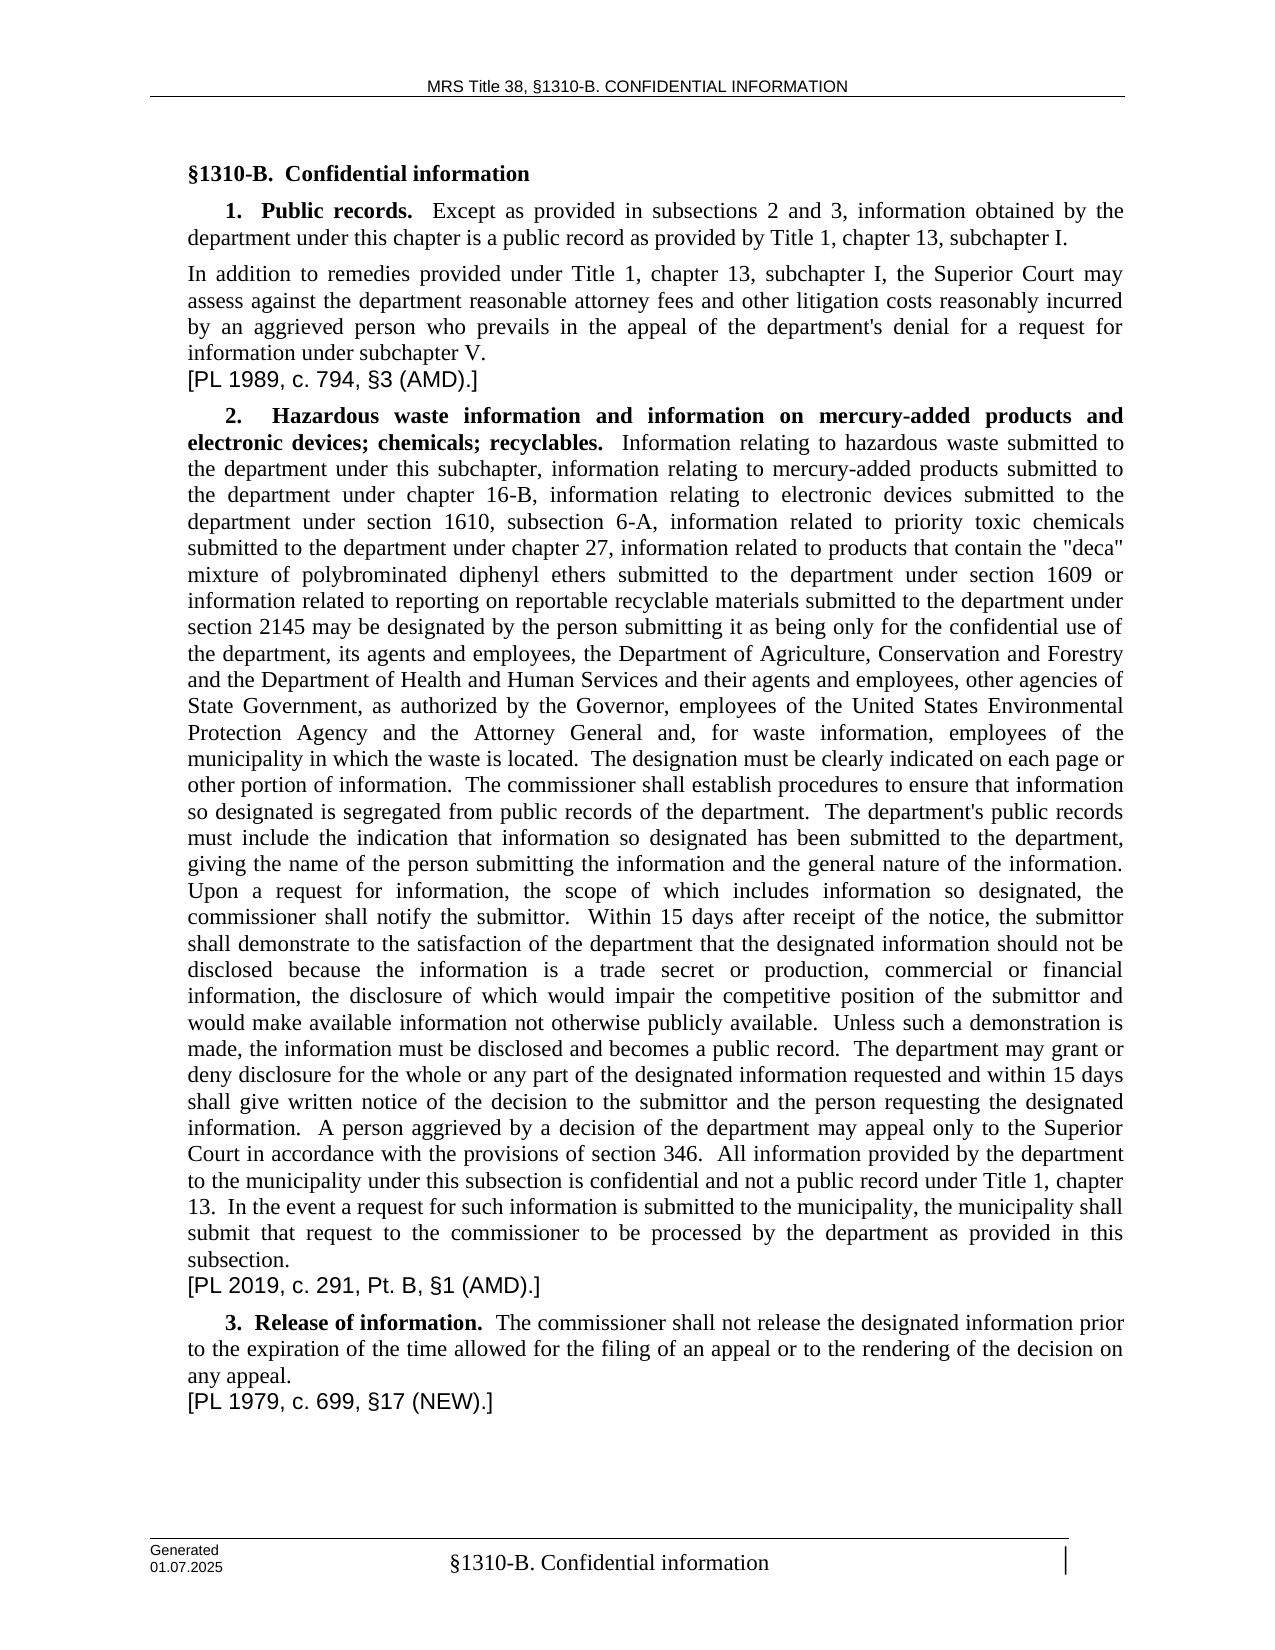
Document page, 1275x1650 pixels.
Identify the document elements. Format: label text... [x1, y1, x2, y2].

text In addition to remedies provided under Title 1, chapter 13, subchapter I, the Superior Court may assess against the department reasonable attorney fees and other litigation costs reasonably incurred by an aggrieved person who prevails in the appeal of the department's denial for a request for information under subchapter V. [187, 260, 1125, 366]
text [PL 2019, c. 291, Pt. B, §1 (AMD).] [187, 1272, 1125, 1298]
text 1. Public records. Except as provided in subsections 2 and 3, information obtained by the department under this chapter is a public record as provided by Title 1, chapter 13, subchapter I. [187, 197, 1125, 250]
text 2. Hazardous waste information and information on mercury-added products and electronic devices; chemicals; recyclables. Information relating to hazardous waste submitted to the department under this subchapter, information relating to mercury-added products submitted to the department under chapter 16‑B, information relating to electronic devices submitted to the department under section 1610, subsection 6‑A, information related to priority toxic chemicals submitted to the department under chapter 27, information related to products that contain the "deca" mixture of polybrominated diphenyl ethers submitted to the department under section 1609 or information related to reporting on reportable recyclable materials submitted to the department under section 2145 may be designated by the person submitting it as being only for the confidential use of the department, its agents and employees, the Department of Agriculture, Conservation and Forestry and the Department of Health and Human Services and their agents and employees, other agencies of State Government, as authorized by the Governor, employees of the United States Environmental Protection Agency and the Attorney General and, for waste information, employees of the municipality in which the waste is located. The designation must be clearly indicated on each page or other portion of information. The commissioner shall establish procedures to ensure that information so designated is segregated from public records of the department. The department's public records must include the indication that information so designated has been submitted to the department, giving the name of the person submitting the information and the general nature of the information. Upon a request for information, the scope of which includes information so designated, the commissioner shall notify the submittor. Within 15 days after receipt of the notice, the submittor shall demonstrate to the satisfaction of the department that the designated information should not be disclosed because the information is a trade secret or production, commercial or financial information, the disclosure of which would impair the competitive position of the submittor and would make available information not otherwise publicly available. Unless such a demonstration is made, the information must be disclosed and becomes a public record. The department may grant or deny disclosure for the whole or any part of the designated information requested and within 15 days shall give written notice of the decision to the submittor and the person requesting the designated information. A person aggrieved by a decision of the department may appeal only to the Superior Court in accordance with the provisions of section 346. All information provided by the department to the municipality under this subsection is confidential and not a public record under Title 1, chapter 13. In the event a request for such information is submitted to the municipality, the municipality shall submit that request to the commissioner to be processed by the department as provided in this subsection. [187, 402, 1125, 1272]
text [PL 1979, c. 699, §17 (NEW).] [187, 1388, 1125, 1414]
text §1310-B. Confidential information [187, 160, 1125, 187]
text [PL 1989, c. 794, §3 (AMD).] [187, 366, 1125, 392]
text 3. Release of information. The commissioner shall not release the designated information prior to the expiration of the time allowed for the filing of an appeal or to the rendering of the decision on any appeal. [187, 1309, 1125, 1388]
